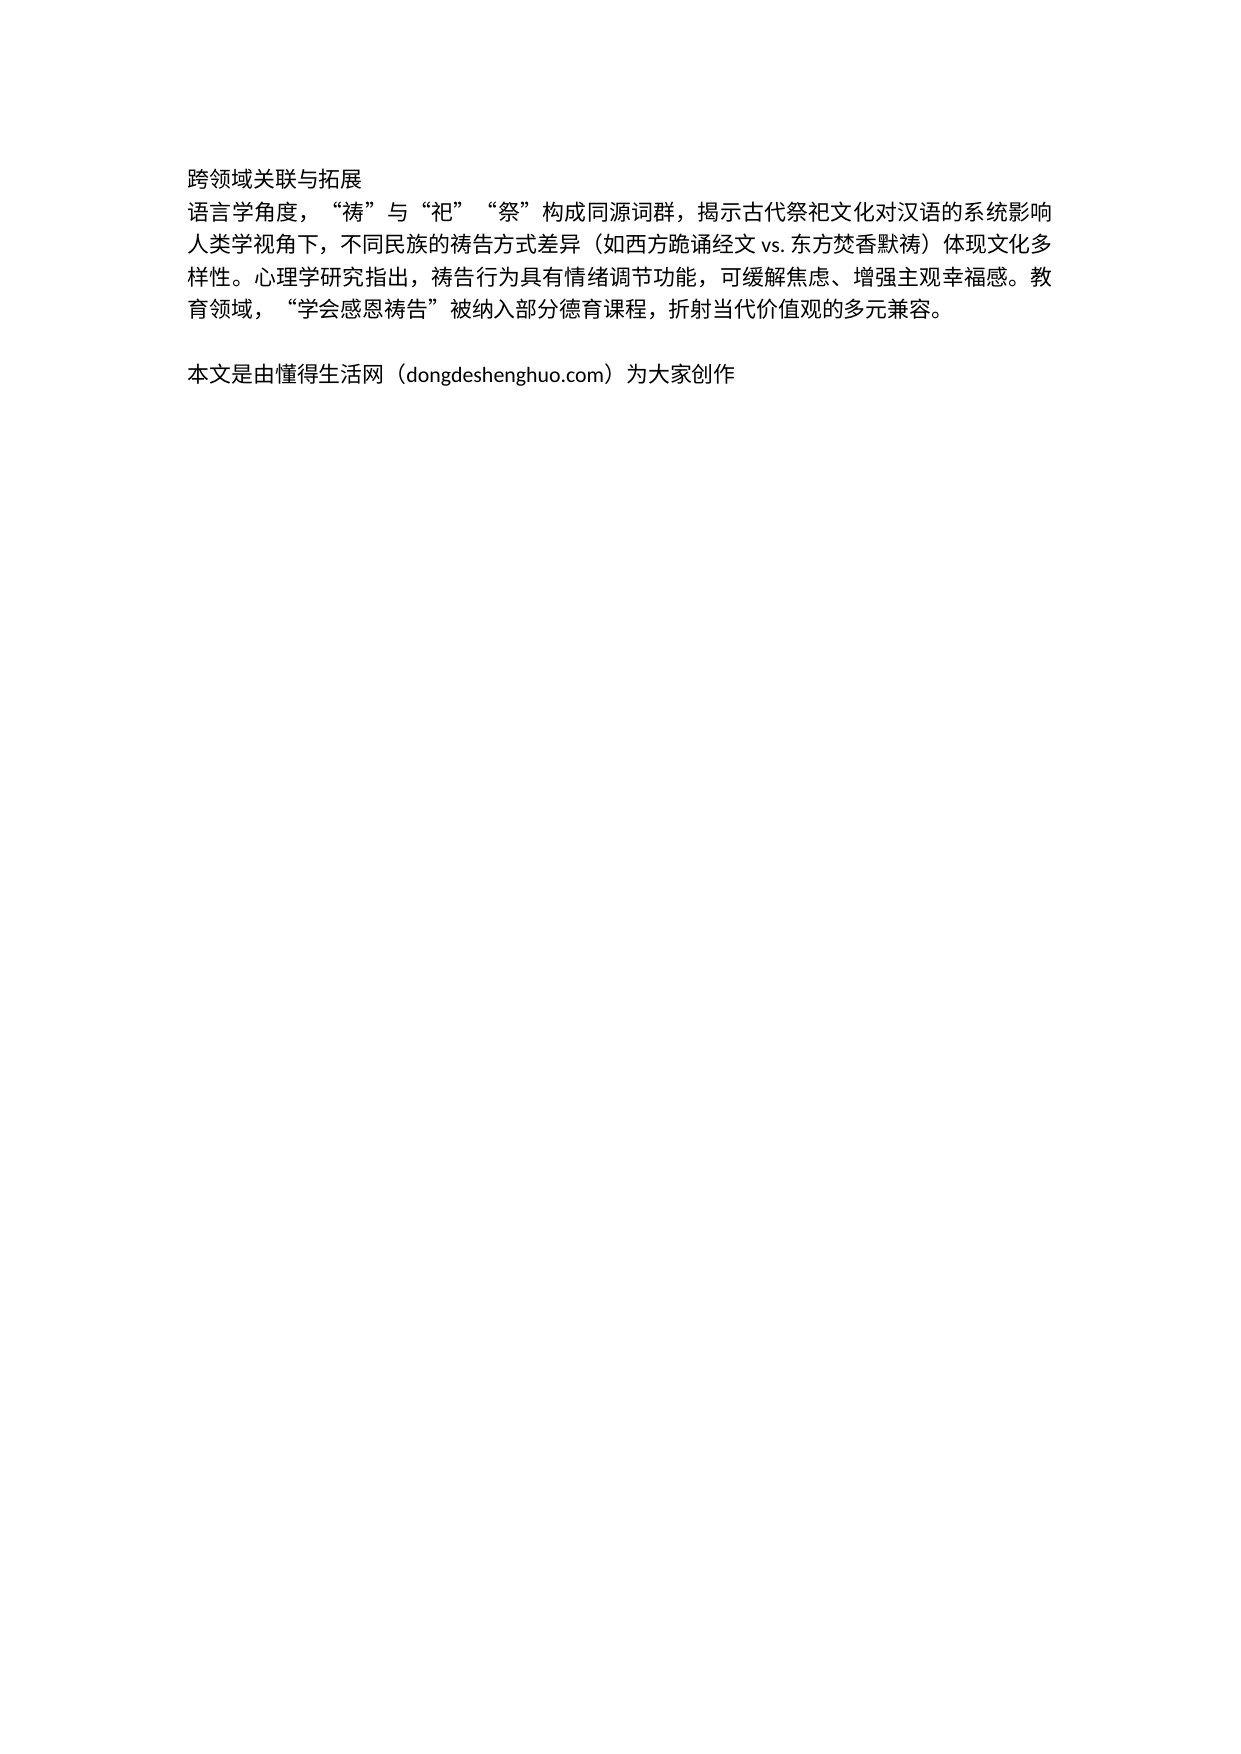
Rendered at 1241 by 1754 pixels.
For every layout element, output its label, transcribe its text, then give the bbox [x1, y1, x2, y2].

text 本文是由懂得生活网（dongdeshenghuo.com）为大家创作 [187, 357, 1053, 389]
text 跨领域关联与拓展 [187, 162, 1053, 194]
text 语言学角度，“祷”与“祀”“祭”构成同源词群，揭示古代祭祀文化对汉语的系统影响。人类学视角下，不同民族的祷告方式差异（如西方跪诵经文vs. 东方焚香默祷）体现文化多样性。心理学研究指出，祷告行为具有情绪调节功能，可缓解焦虑、增强主观幸福感。教育领域，“学会感恩祷告”被纳入部分德育课程，折射当代价值观的多元兼容。 [187, 194, 1053, 324]
